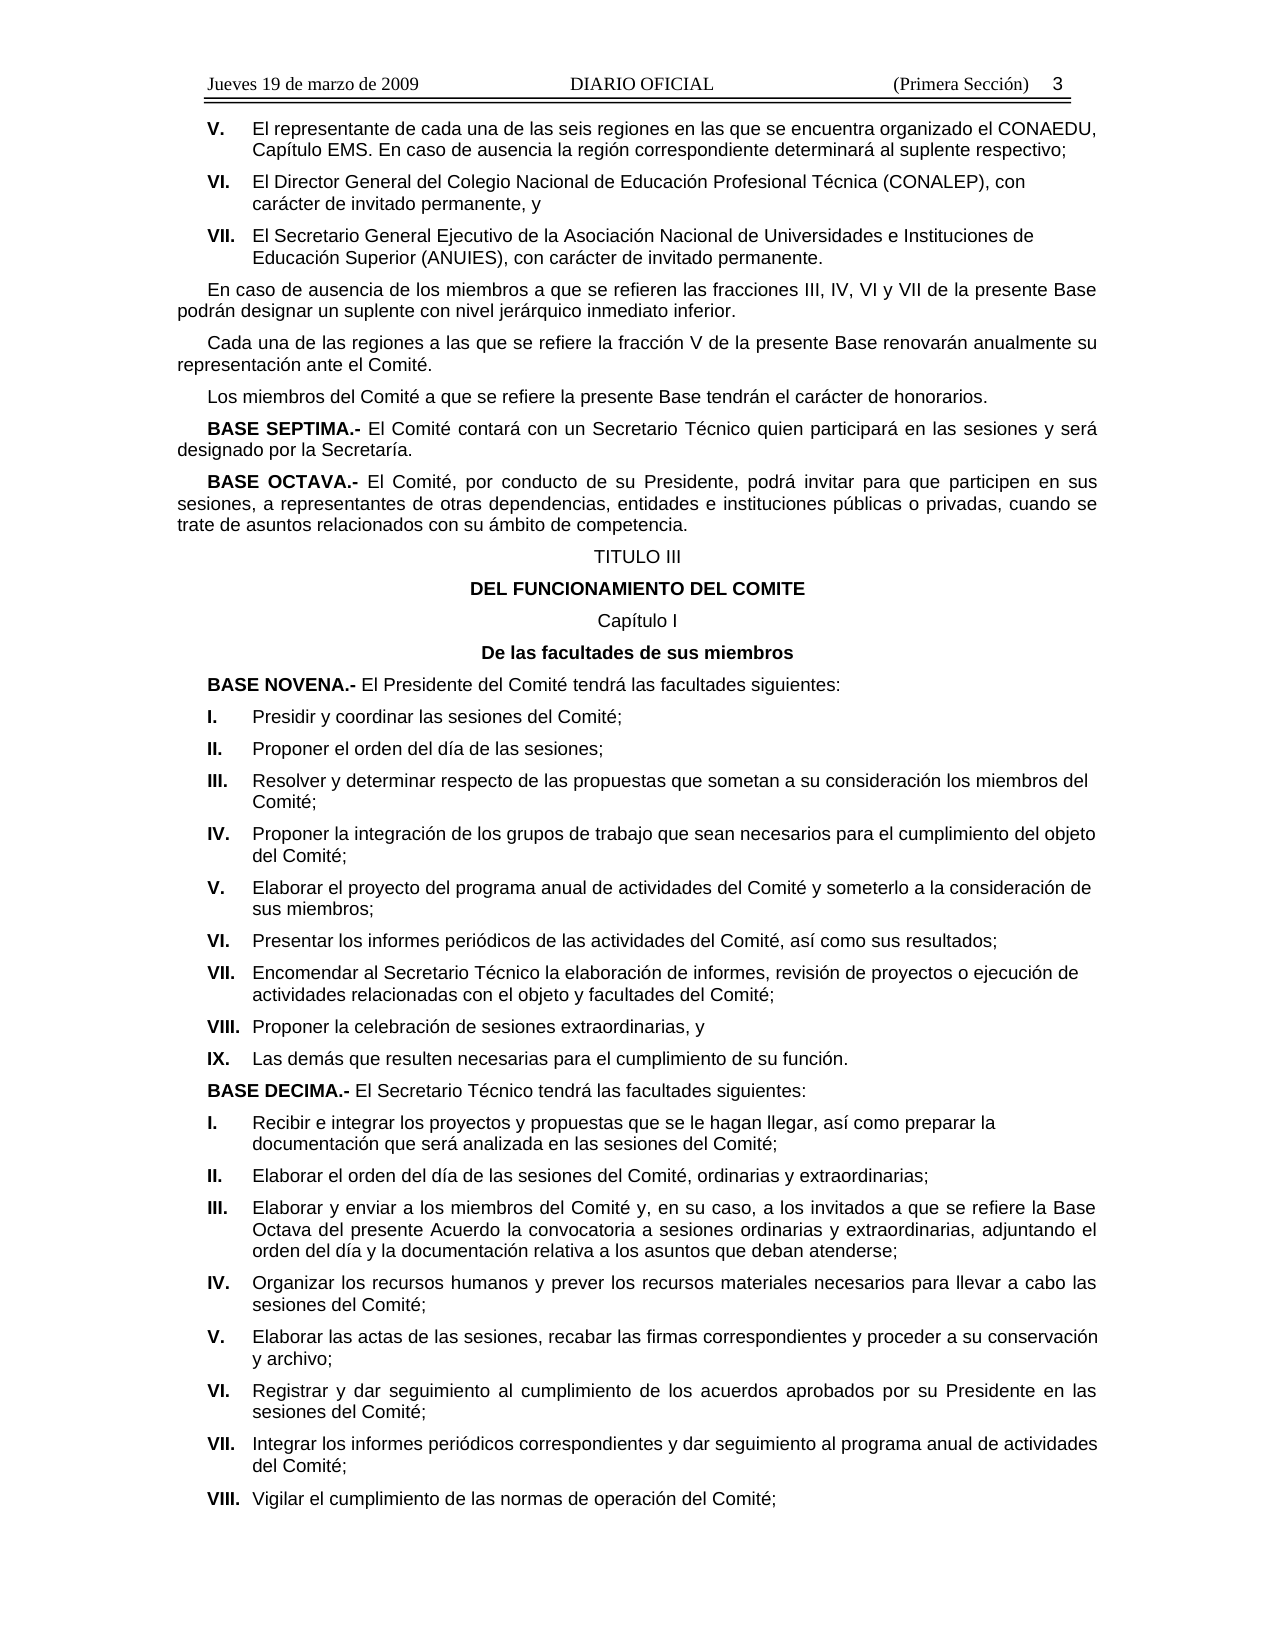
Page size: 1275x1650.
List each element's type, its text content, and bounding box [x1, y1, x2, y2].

text Los miembros del Comité a que se refiere la presente Base tendrán el carácter de honorarios. [207, 386, 1112, 407]
list El Director General del Colegio Nacional de Educación Profesional Técnica (CONALEP), con carácter de invitado permanente, y [207, 171, 1098, 214]
list Vigilar el cumplimiento de las normas de operación del Comité; [207, 1488, 1112, 1509]
list Resolver y determinar respecto de las propuestas que sometan a su consideración los miembros del Comité; [207, 769, 1098, 813]
list Elaborar las actas de las sesiones, recabar las firmas correspondientes y proceder a su conservación y archivo; [207, 1326, 1098, 1369]
text De las facultades de sus miembros BASE NOVENA.- El Presidente del Comité tendrá las facultades siguientes: [207, 642, 843, 695]
list Las demás que resulten necesarias para el cumplimiento de su función. [207, 1048, 1112, 1069]
list Elaborar y enviar a los miembros del Comité y, en su caso, a los invitados a que se refiere la Base Octava del presente Acuerdo la convocatoria a sesiones ordinarias y extraordinarias, adjuntando el orden del día y la documentación relativa a los asuntos que deban atenderse; [207, 1197, 1098, 1262]
text Cada una de las regiones a las que se refiere la fracción V de la presente Base renovarán anualmente su representación ante el Comité. [177, 332, 1098, 375]
text BASE OCTAVA.- El Comité, por conducto de su Presidente, podrá invitar para que participen en sus sesiones, a representantes de otras dependencias, entidades e instituciones públicas o privadas, cuando se trate de asuntos relacionados con su ámbito de competencia. [177, 471, 1098, 536]
list El representante de cada una de las seis regiones en las que se encuentra organizado el CONAEDU, Capítulo EMS. En caso de ausencia la región correspondiente determinará al suplente respectivo; [207, 118, 1098, 161]
list El Secretario General Ejecutivo de la Asociación Nacional de Universidades e Instituciones de Educación Superior (ANUIES), con carácter de invitado permanente. [207, 225, 1098, 268]
list Elaborar el proyecto del programa anual de actividades del Comité y someterlo a la consideración de sus miembros; [207, 877, 1098, 920]
list Proponer el orden del día de las sesiones; [207, 738, 1112, 759]
text Capítulo I [597, 610, 1112, 632]
subtitle DEL FUNCIONAMIENTO DEL COMITE [310, 578, 965, 600]
text BASE SEPTIMA.- El Comité contará con un Secretario Técnico quien participará en las sesiones y será designado por la Secretaría. [177, 417, 1098, 461]
text BASE DECIMA.- El Secretario Técnico tendrá las facultades siguientes: [207, 1079, 1112, 1101]
text TITULO III [310, 546, 965, 568]
list Proponer la integración de los grupos de trabajo que sean necesarios para el cumplimiento del objeto del Comité; [207, 823, 1098, 866]
list Presentar los informes periódicos de las actividades del Comité, así como sus resultados; [207, 930, 1112, 952]
list Integrar los informes periódicos correspondientes y dar seguimiento al programa anual de actividades del Comité; [207, 1433, 1098, 1476]
list Elaborar el orden del día de las sesiones del Comité, ordinarias y extraordinarias; [207, 1165, 1112, 1187]
list Recibir e integrar los proyectos y propuestas que se le hagan llegar, así como preparar la documentación que será analizada en las sesiones del Comité; [207, 1112, 1098, 1155]
text En caso de ausencia de los miembros a que se refieren las fracciones III, IV, VI y VII de la presente Base podrán designar un suplente con nivel jerárquico inmediato inferior. [177, 278, 1098, 322]
list Organizar los recursos humanos y prever los recursos materiales necesarios para llevar a cabo las sesiones del Comité; [207, 1272, 1098, 1315]
list Encomendar al Secretario Técnico la elaboración de informes, revisión de proyectos o ejecución de actividades relacionadas con el objeto y facultades del Comité; [207, 962, 1098, 1005]
list Proponer la celebración de sesiones extraordinarias, y [207, 1016, 1112, 1037]
list Presidir y coordinar las sesiones del Comité; [207, 706, 1112, 727]
list Registrar y dar seguimiento al cumplimiento de los acuerdos aprobados por su Presidente en las sesiones del Comité; [207, 1379, 1098, 1422]
